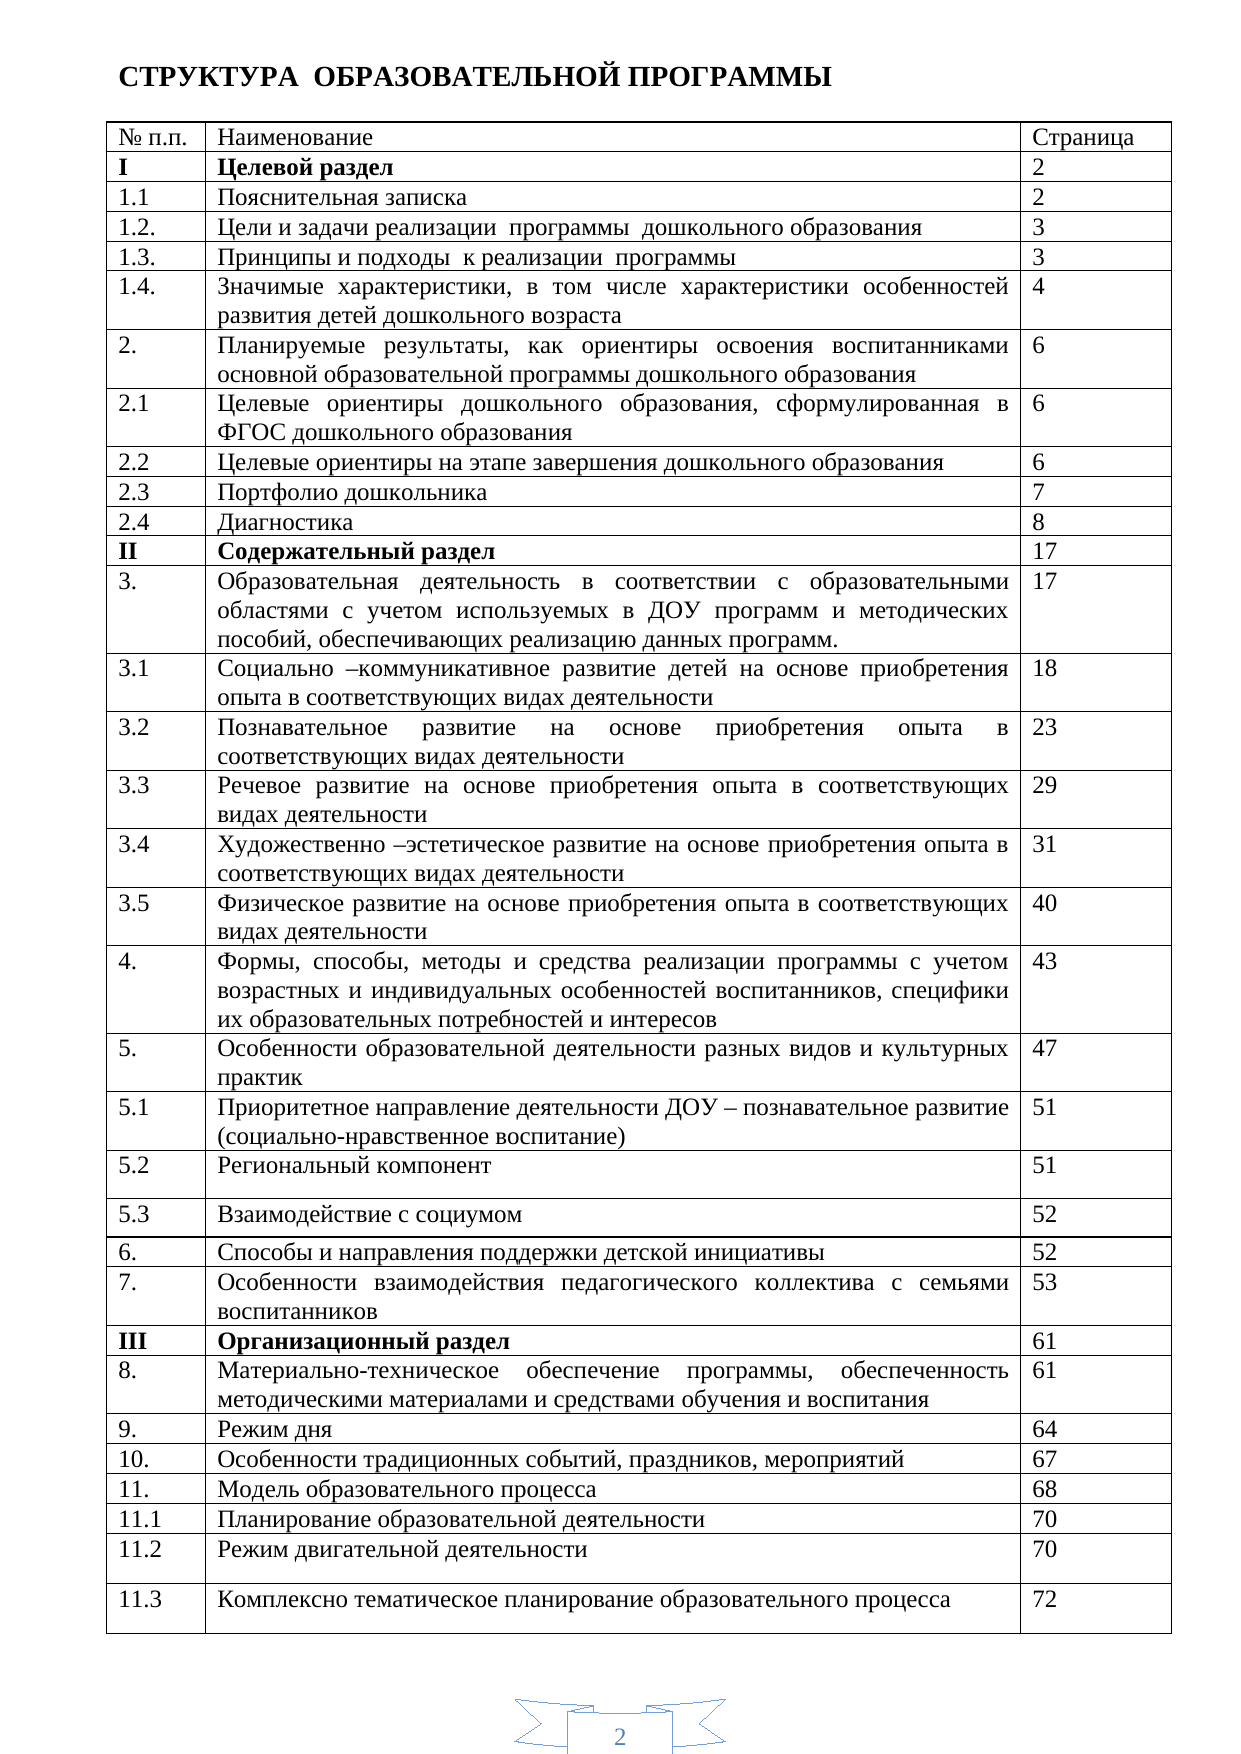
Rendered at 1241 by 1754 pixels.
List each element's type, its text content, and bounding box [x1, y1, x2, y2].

text СТРУКТУРА ОБРАЗОВАТЕЛЬНОЙ ПРОГРАММЫ [118, 59, 1122, 93]
table_cell 47 [1021, 1034, 1171, 1091]
table_cell 1.3. [107, 242, 205, 270]
table_cell III [107, 1326, 205, 1354]
table_cell 6 [1021, 330, 1171, 387]
table_cell Особенности традиционных событий, праздников, мероприятий [206, 1444, 1020, 1473]
table_cell Материально-техническое обеспечение программы, обеспеченность методическими материалами и средствами обучения и воспитания [206, 1356, 1020, 1413]
table_cell 3.1 [107, 654, 205, 711]
table_cell Планируемые результаты, как ориентиры освоения воспитанниками основной образовательной программы дошкольного образования [206, 330, 1020, 387]
table_cell 51 [1021, 1151, 1171, 1198]
table_cell 11.2 [107, 1534, 205, 1583]
table_cell Цели и задачи реализации программы дошкольного образования [206, 212, 1020, 241]
table_cell 2. [107, 330, 205, 387]
table_cell 8. [107, 1356, 205, 1413]
table_cell 2.2 [107, 447, 205, 476]
table_cell 70 [1021, 1504, 1171, 1533]
table_cell 53 [1021, 1267, 1171, 1325]
table_cell 7. [107, 1267, 205, 1325]
table_cell Комплексно тематическое планирование образовательного процесса [206, 1584, 1020, 1633]
table_cell Диагностика [206, 507, 1020, 535]
table_cell 5.1 [107, 1092, 205, 1149]
table_cell 2.4 [107, 507, 205, 535]
table_cell 52 [1021, 1238, 1171, 1266]
table_cell 61 [1021, 1326, 1171, 1354]
table_cell 4. [107, 946, 205, 1032]
table_cell 17 [1021, 536, 1171, 565]
table_cell 6 [1021, 447, 1171, 476]
table_cell Физическое развитие на основе приобретения опыта в соответствующих видах деятельности [206, 888, 1020, 945]
table_cell Способы и направления поддержки детской инициативы [206, 1238, 1020, 1266]
table_cell 11.3 [107, 1584, 205, 1633]
table_cell 52 [1021, 1199, 1171, 1236]
table_cell 2.3 [107, 477, 205, 506]
table_cell 72 [1021, 1584, 1171, 1633]
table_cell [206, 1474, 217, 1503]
table_cell 5.2 [107, 1151, 205, 1198]
table_cell Содержательный раздел [206, 536, 1020, 565]
table_cell Режим двигательной деятельности [206, 1534, 1020, 1583]
table_cell 10. [107, 1444, 205, 1473]
table_cell 2 [1021, 182, 1171, 211]
table_cell Пояснительная записка [206, 182, 1020, 211]
table_cell 1.2. [107, 212, 205, 241]
table_cell Взаимодействие с социумом [206, 1199, 1020, 1236]
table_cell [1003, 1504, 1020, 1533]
table_header Наименование [206, 123, 1020, 151]
table_cell 3 [1021, 212, 1171, 241]
table_cell 18 [1021, 654, 1171, 711]
table_cell 2 [1021, 152, 1171, 181]
table_cell 7 [1021, 477, 1171, 506]
table_cell 31 [1021, 829, 1171, 887]
table_cell 6. [107, 1238, 205, 1266]
table_cell II [107, 536, 205, 565]
table_cell 1.1 [107, 182, 205, 211]
table_cell 6 [1021, 389, 1171, 446]
table_cell Формы, способы, методы и средства реализации программы с учетом возрастных и индивидуальных особенностей воспитанников, специфики их образовательных потребностей и интересов [206, 946, 1020, 1032]
table_header Страница [1021, 123, 1171, 151]
table_cell Художественно –эстетическое развитие на основе приобретения опыта в соответствующих видах деятельности [206, 829, 1020, 887]
table_cell Приоритетное направление деятельности ДОУ – познавательное развитие (социально-нравственное воспитание) [206, 1092, 1020, 1149]
table_cell 51 [1021, 1092, 1171, 1149]
table_cell 3.3 [107, 771, 205, 828]
table_cell 1.4. [107, 271, 205, 329]
table_cell Принципы и подходы к реализации программы [206, 242, 1020, 270]
table_cell 2.1 [107, 389, 205, 446]
table_cell Региональный компонент [206, 1151, 1020, 1198]
table_cell 9. [107, 1414, 205, 1443]
table_cell Портфолио дошкольника [206, 477, 1020, 506]
table_cell 67 [1021, 1444, 1171, 1473]
table_cell Целевые ориентиры дошкольного образования, сформулированная в ФГОС дошкольного образования [206, 389, 1020, 446]
table_cell 70 [1021, 1534, 1171, 1583]
table_cell 11.1 [107, 1504, 205, 1533]
table_cell Режим дня [206, 1414, 1020, 1443]
table_cell 3. [107, 566, 205, 652]
table_cell Познавательное развитие на основе приобретения опыта в соответствующих видах деятельности [206, 712, 1020, 769]
table_cell 64 [1021, 1414, 1171, 1443]
table_cell 3 [1021, 242, 1171, 270]
table_cell 29 [1021, 771, 1171, 828]
table_cell 3.2 [107, 712, 205, 769]
table_cell 11. [107, 1474, 205, 1503]
table_cell 3.4 [107, 829, 205, 887]
table_cell 40 [1021, 888, 1171, 945]
table_cell 17 [1021, 566, 1171, 652]
table_cell 3.5 [107, 888, 205, 945]
table_cell Целевые ориентиры на этапе завершения дошкольного образования [206, 447, 1020, 476]
table_cell 43 [1021, 946, 1171, 1032]
table_cell 68 [1021, 1474, 1171, 1503]
table_cell Социально –коммуникативное развитие детей на основе приобретения опыта в соответствующих видах деятельности [206, 654, 1020, 711]
table_cell Значимые характеристики, в том числе характеристики особенностей развития детей дошкольного возраста [206, 271, 1020, 329]
table_cell 5. [107, 1034, 205, 1091]
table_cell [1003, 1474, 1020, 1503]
table_cell 23 [1021, 712, 1171, 769]
table_cell Организационный раздел [206, 1326, 1020, 1354]
table_cell I [107, 152, 205, 181]
table_cell Целевой раздел [206, 152, 1020, 181]
table_cell Речевое развитие на основе приобретения опыта в соответствующих видах деятельности [206, 771, 1020, 828]
table_cell Образовательная деятельность в соответствии с образовательными областями с учетом используемых в ДОУ программ и методических пособий, обеспечивающих реализацию данных программ. [206, 566, 1020, 652]
table_cell 4 [1021, 271, 1171, 329]
table_header № п.п. [107, 123, 205, 151]
table_cell 5.3 [107, 1199, 205, 1236]
table_cell Особенности взаимодействия педагогического коллектива с семьями воспитанников [206, 1267, 1020, 1325]
table_cell 61 [1021, 1356, 1171, 1413]
table_cell Особенности образовательной деятельности разных видов и культурных практик [206, 1034, 1020, 1091]
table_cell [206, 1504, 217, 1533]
table_cell 8 [1021, 507, 1171, 535]
